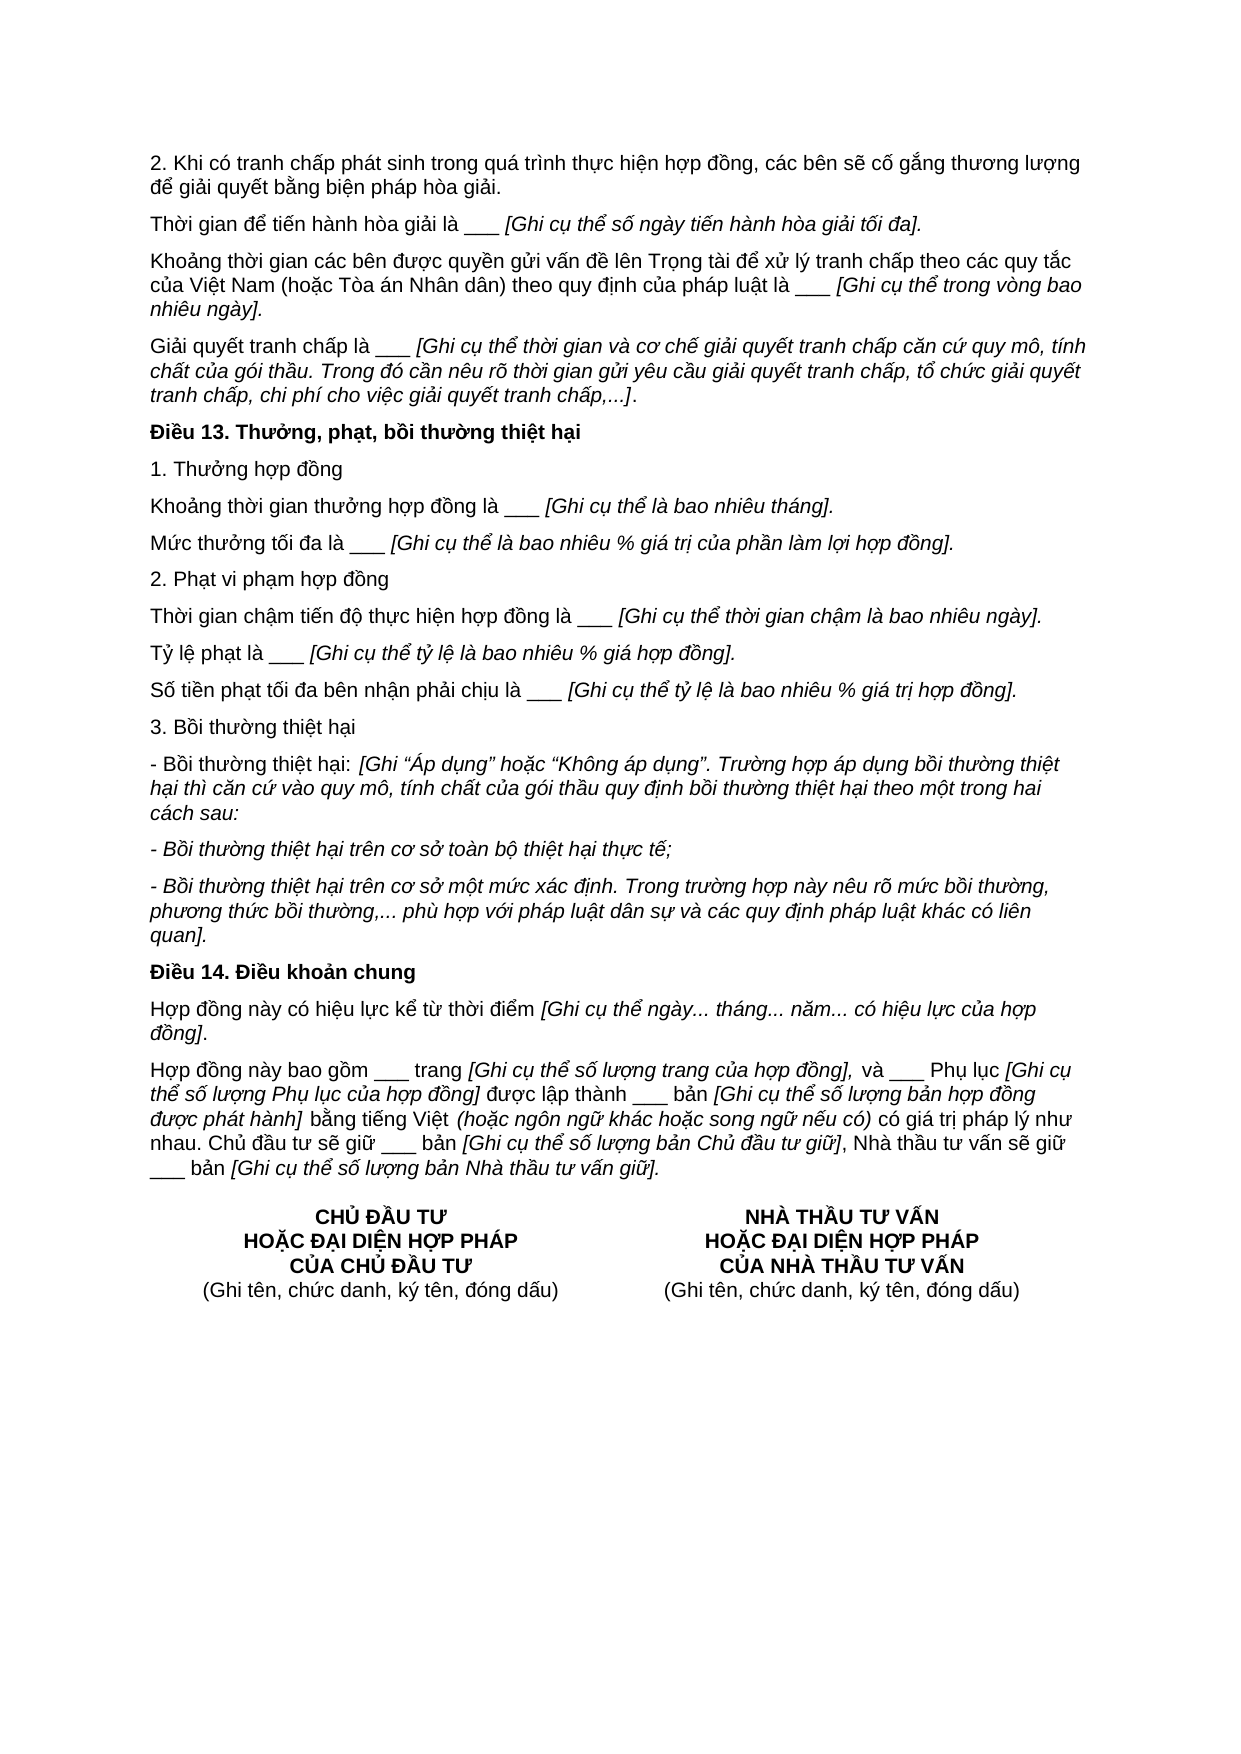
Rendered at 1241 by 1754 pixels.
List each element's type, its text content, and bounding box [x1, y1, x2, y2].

table_header NHÀ THẦU TƯ VẤN HOẶC ĐẠI DIỆN HỢP PHÁP CỦA NHÀ THẦU TƯ VẤN (Ghi tên, chức danh, ký tên, đóng dấu) [611, 1192, 1072, 1367]
text - Bồi thường thiệt hại trên cơ sở toàn bộ thiệt hại thực tế; [150, 837, 1090, 861]
text Thời gian để tiến hành hòa giải là ___ [Ghi cụ thể số ngày tiến hành hòa giải tối đa]. [150, 211, 1090, 236]
text - Bồi thường thiệt hại trên cơ sở một mức xác định. Trong trường hợp này nêu rõ mức bồi thường, phương thức bồi thường,... phù hợp với pháp luật dân sự và các quy định pháp luật khác có liên quan]. [150, 874, 1090, 947]
text Hợp đồng này bao gồm ___ trang [Ghi cụ thể số lượng trang của hợp đồng], và ___ Phụ lục [Ghi cụ thể số lượng Phụ lục của hợp đồng] được lập thành ___ bản [Ghi cụ thể số lượng bản hợp đồng được phát hành] bằng tiếng Việt (hoặc ngôn ngữ khác hoặc song ngữ nếu có) có giá trị pháp lý như nhau. Chủ đầu tư sẽ giữ ___ bản [Ghi cụ thể số lượng bản Chủ đầu tư giữ], Nhà thầu tư vấn sẽ giữ ___ bản [Ghi cụ thể số lượng bản Nhà thầu tư vấn giữ]. [150, 1057, 1090, 1179]
text Điều 13. Thưởng, phạt, bồi thường thiệt hại [150, 419, 1090, 444]
text Hợp đồng này có hiệu lực kể từ thời điểm [Ghi cụ thể ngày... tháng... năm... có hiệu lực của hợp đồng]. [150, 996, 1090, 1045]
text 1. Thưởng hợp đồng [150, 456, 1090, 481]
text Thời gian chậm tiến độ thực hiện hợp đồng là ___ [Ghi cụ thể thời gian chậm là bao nhiêu ngày]. [150, 604, 1090, 628]
text Mức thưởng tối đa là ___ [Ghi cụ thể là bao nhiêu % giá trị của phần làm lợi hợp đồng]. [150, 530, 1090, 554]
table_header CHỦ ĐẦU TƯ HOẶC ĐẠI DIỆN HỢP PHÁP CỦA CHỦ ĐẦU TƯ (Ghi tên, chức danh, ký tên, đóng dấu) [150, 1192, 611, 1367]
text 2. Khi có tranh chấp phát sinh trong quá trình thực hiện hợp đồng, các bên sẽ cố gắng thương lượng để giải quyết bằng biện pháp hòa giải. [150, 150, 1090, 199]
text Tỷ lệ phạt là ___ [Ghi cụ thể tỷ lệ là bao nhiêu % giá hợp đồng]. [150, 641, 1090, 665]
text Giải quyết tranh chấp là ___ [Ghi cụ thể thời gian và cơ chế giải quyết tranh chấp căn cứ quy mô, tính chất của gói thầu. Trong đó cần nêu rõ thời gian gửi yêu cầu giải quyết tranh chấp, tổ chức giải quyết tranh chấp, chi phí cho việc giải quyết tranh chấp,...]. [150, 334, 1090, 407]
text 3. Bồi thường thiệt hại [150, 714, 1090, 739]
text Số tiền phạt tối đa bên nhận phải chịu là ___ [Ghi cụ thể tỷ lệ là bao nhiêu % giá trị hợp đồng]. [150, 677, 1090, 702]
text 2. Phạt vi phạm hợp đồng [150, 567, 1090, 591]
text Điều 14. Điều khoản chung [150, 959, 1090, 984]
text Khoảng thời gian các bên được quyền gửi vấn đề lên Trọng tài để xử lý tranh chấp theo các quy tắc của Việt Nam (hoặc Tòa án Nhân dân) theo quy định của pháp luật là ___ [Ghi cụ thể trong vòng bao nhiêu ngày]. [150, 248, 1090, 321]
text Khoảng thời gian thưởng hợp đồng là ___ [Ghi cụ thể là bao nhiêu tháng]. [150, 493, 1090, 517]
text - Bồi thường thiệt hại: [Ghi “Áp dụng” hoặc “Không áp dụng”. Trường hợp áp dụng bồi thường thiệt hại thì căn cứ vào quy mô, tính chất của gói thầu quy định bồi thường thiệt hại theo một trong hai cách sau: [150, 751, 1090, 824]
